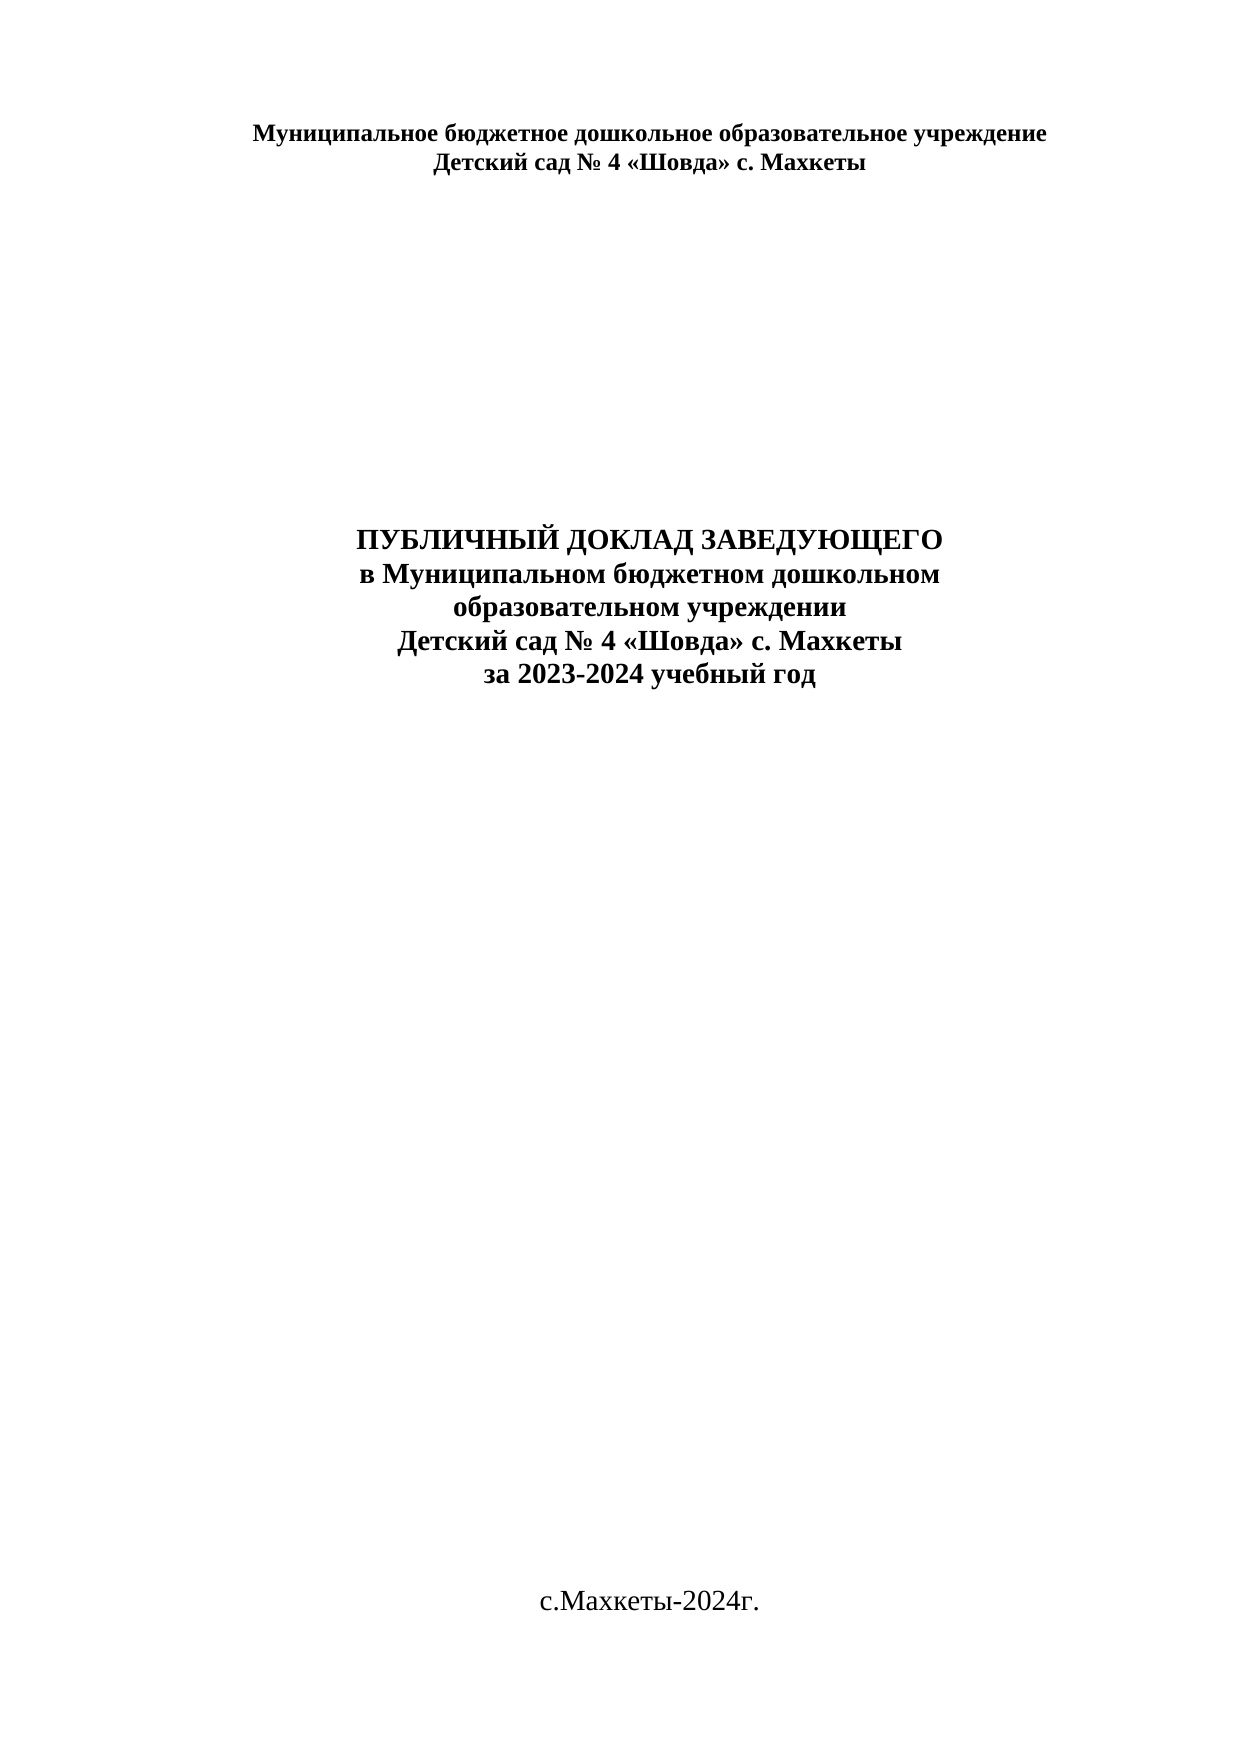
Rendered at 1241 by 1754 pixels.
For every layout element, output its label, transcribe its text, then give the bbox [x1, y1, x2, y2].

text Детский сад № 4 «Шовда» с. Махкеты [118, 147, 1181, 176]
text в Муниципальном бюджетном дошкольном [118, 556, 1181, 589]
text ПУБЛИЧНЫЙ ДОКЛАД ЗАВЕДУЮЩЕГО [118, 522, 1181, 556]
text Детский сад № 4 «Шовда» с. Махкеты [118, 623, 1181, 657]
text с.Махкеты-2024г. [118, 1583, 1181, 1617]
text за 2023-2024 учебный год [118, 657, 1181, 690]
text образовательном учреждении [118, 589, 1181, 623]
text Муниципальное бюджетное дошкольное образовательное учреждение [118, 118, 1181, 147]
